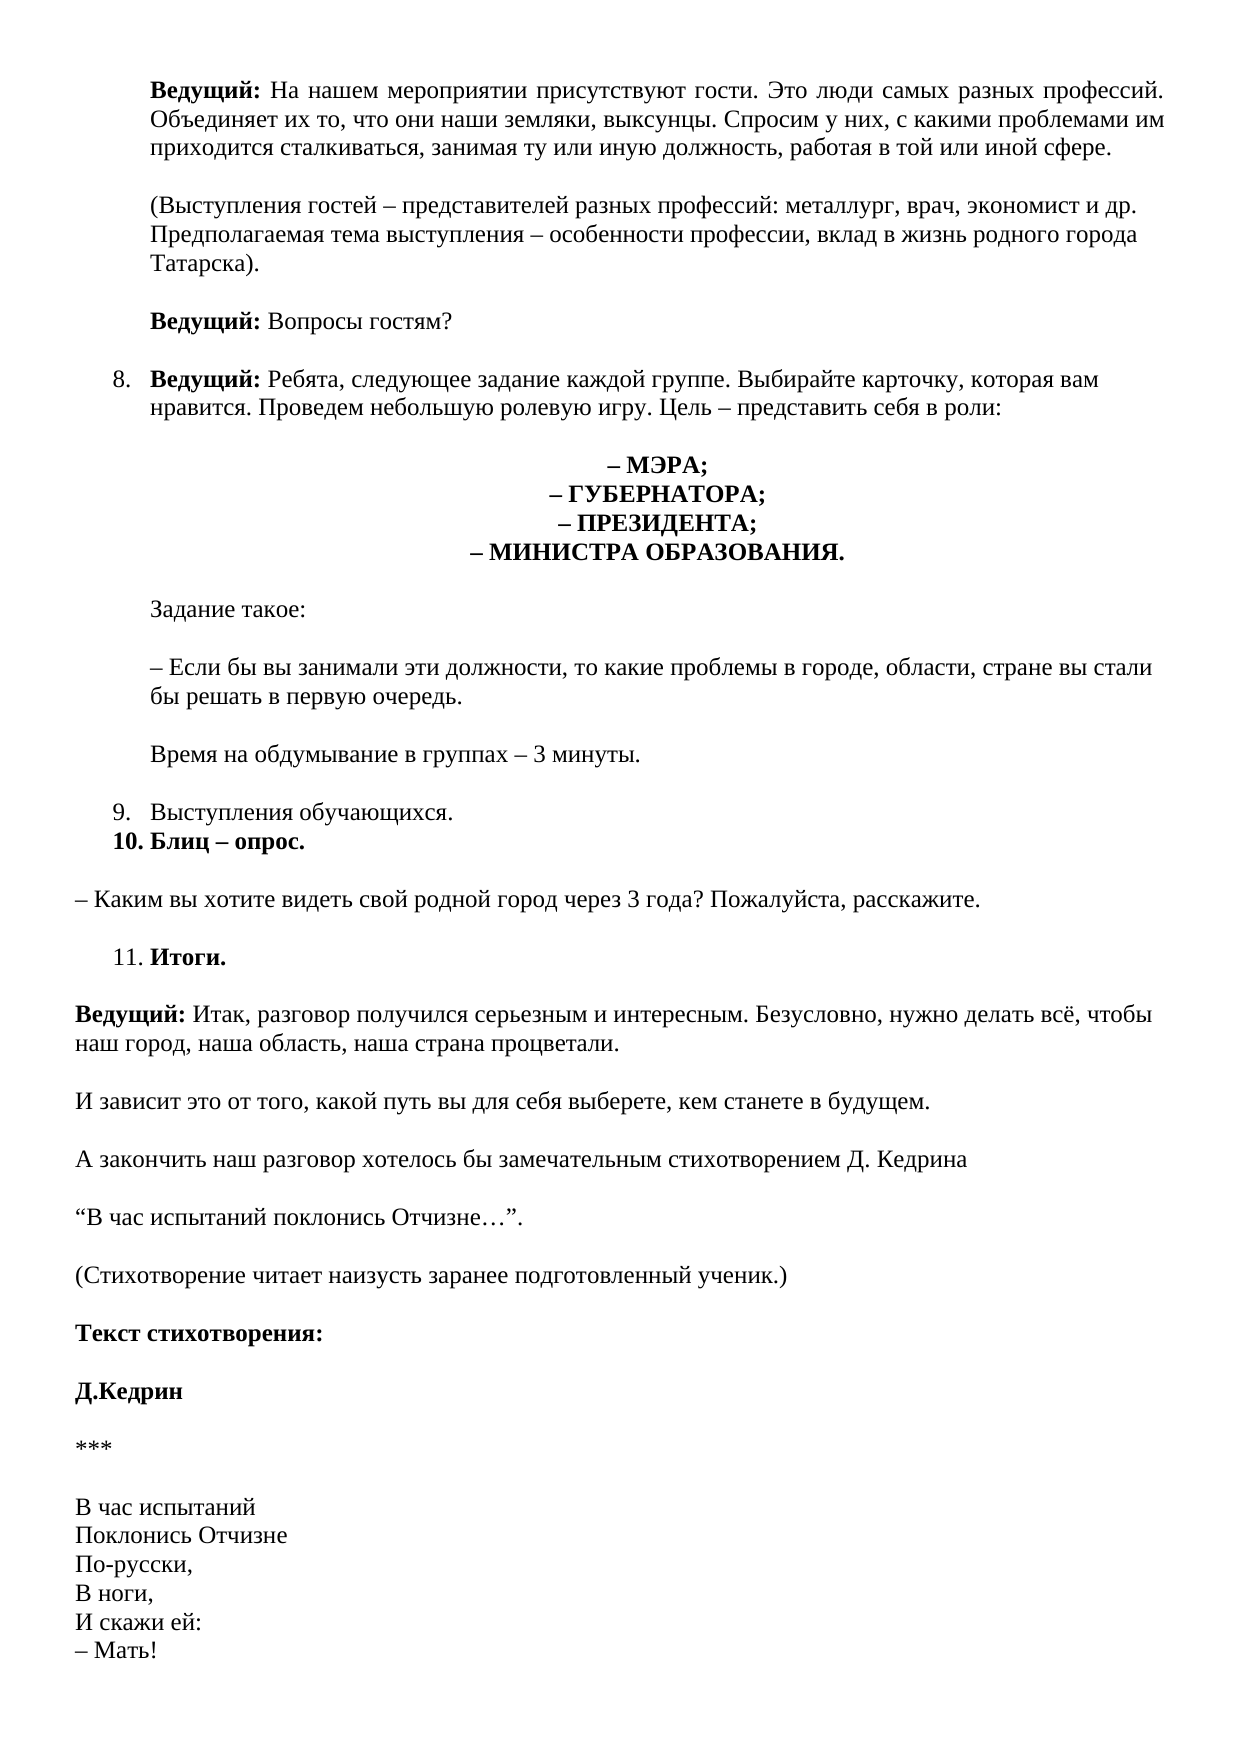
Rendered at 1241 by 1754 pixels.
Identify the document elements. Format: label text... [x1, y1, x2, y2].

text – Каким вы хотите видеть свой родной город через 3 года? Пожалуйста, расскажите. [75, 884, 1165, 912]
text – Если бы вы занимали эти должности, то какие проблемы в городе, области, стране вы стали бы решать в первую очередь. [150, 652, 1165, 710]
list Блиц – опрос. [112, 826, 1165, 854]
text “В час испытаний поклонись Отчизне…”. [75, 1202, 1165, 1231]
text Ведущий: Вопросы гостям? [150, 306, 1165, 334]
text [75, 1492, 1165, 1664]
list Ведущий: Ребята, следующее задание каждой группе. Выбирайте карточку, которая вам нравится. Проведем небольшую ролевую игру. Цель – представить себя в роли: [112, 364, 1165, 421]
text Задание такое: [150, 594, 1165, 623]
text Ведущий: Итак, разговор получился серьезным и интересным. Безусловно, нужно делать всё, чтобы наш город, наша область, наша страна процветали. [75, 999, 1165, 1057]
text Д.Кедрин [75, 1376, 1165, 1404]
text Ведущий: На нашем мероприятии присутствуют гости. Это люди самых разных профессий. Объединяет их то, что они наши земляки, выксунцы. Спросим у них, с какими проблемами им приходится сталкиваться, занимая ту или иную должность, работая в той или иной сфере. [150, 75, 1165, 161]
text – МЭРА; – ГУБЕРНАТОРА; – ПРЕЗИДЕНТА; – МИНИСТРА ОБРАЗОВАНИЯ. [150, 450, 1165, 565]
list Выступления обучающихся. [112, 797, 1165, 826]
text (Стихотворение читает наизусть заранее подготовленный ученик.) [75, 1260, 1165, 1289]
text Текст стихотворения: [75, 1318, 1165, 1347]
text И зависит это от того, какой путь вы для себя выберете, кем станете в будущем. [75, 1086, 1165, 1115]
list Итоги. [112, 942, 1165, 970]
text *** [75, 1434, 1165, 1462]
text А закончить наш разговор хотелось бы замечательным стихотворением Д. Кедрина [75, 1144, 1165, 1173]
text Время на обдумывание в группах – 3 минуты. [150, 739, 1165, 768]
text (Выступления гостей – представителей разных профессий: металлург, врач, экономист и др. Предполагаемая тема выступления – особенности профессии, вклад в жизнь родного города Татарска). [150, 190, 1165, 277]
